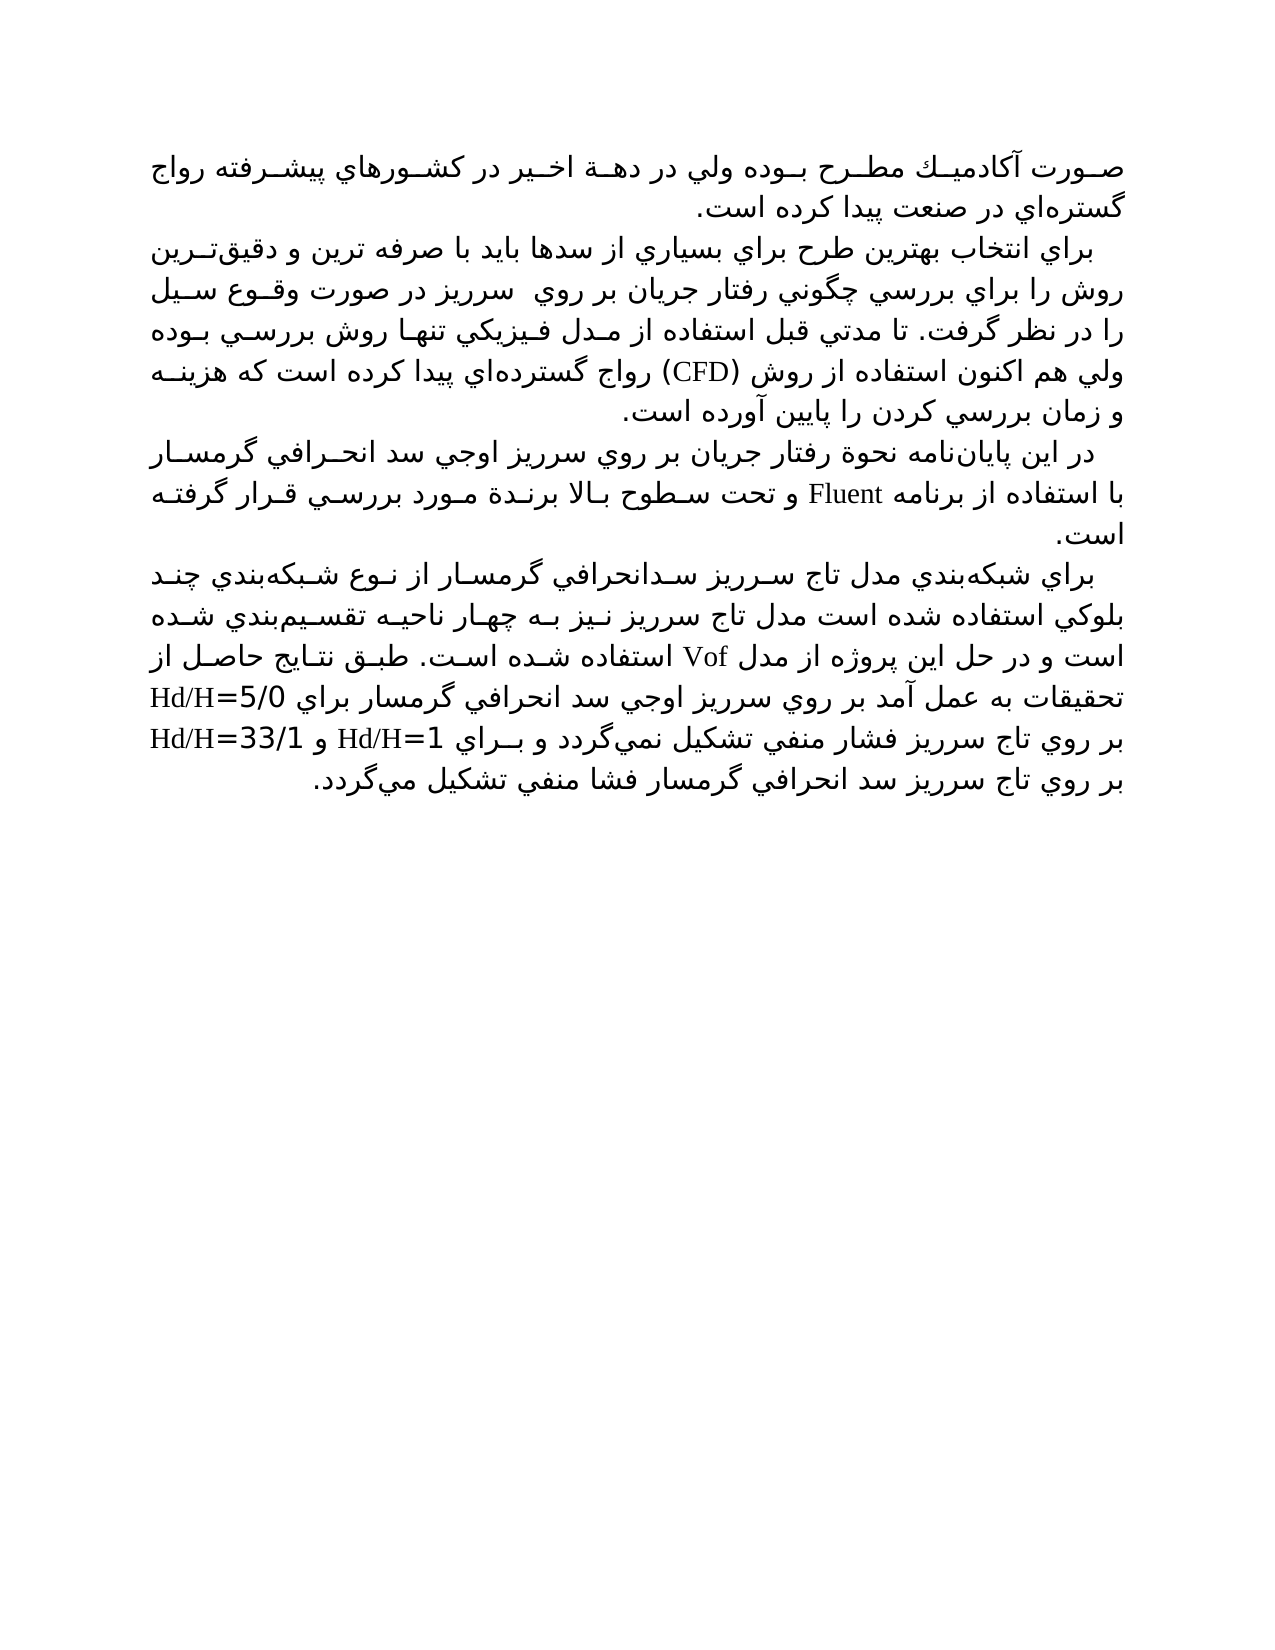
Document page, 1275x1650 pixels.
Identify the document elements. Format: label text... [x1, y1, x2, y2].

text براي شبكه‌بندي مدل تاج سرريز سدانحرافي گرمسار از نوع شبكه‌بندي چند بلوكي استفاده شده است مدل تاج سرريز نيز به چهار ناحيه تقسيم‌بندي شده است و در حل اين پروژه از مدل Vof استفاده شده است. طبق نتايج حاصل از تحقيقات به عمل آمد بر روي سرريز اوجي سد انحرافي گرمسار براي 5/0=Hd/H بر روي تاج سرريز فشار منفي تشكيل نمي‌گردد و براي 1=Hd/H و 33/1=Hd/H بر روي تاج سرريز سد انحرافي گرمسار فشا منفي تشكيل مي‌گردد. [150, 558, 1125, 796]
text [150, 150, 1125, 225]
text براي انتخاب بهترين طرح براي بسياري از سدها بايد با صرفه ترين و دقيق‌ترين روش را براي بررسي چگوني رفتار جريان بر روي سرريز در صورت وقوع سيل را در نظر گرفت. تا مدتي قبل استفاده از مدل فيزيكي تنها روش بررسي بوده ولي هم اكنون استفاده از روش (CFD) رواج گسترده‌اي پيدا كرده است كه هزينه و زمان بررسي كردن را پايين آورده است. [150, 231, 1125, 428]
text در اين پايان‌نامه نحوة رفتار جريان بر روي سرريز اوجي سد انحرافي گرمسار با استفاده از برنامه Fluent و تحت سطوح بالا برندة مورد بررسي قرار گرفته است. [150, 435, 1125, 551]
